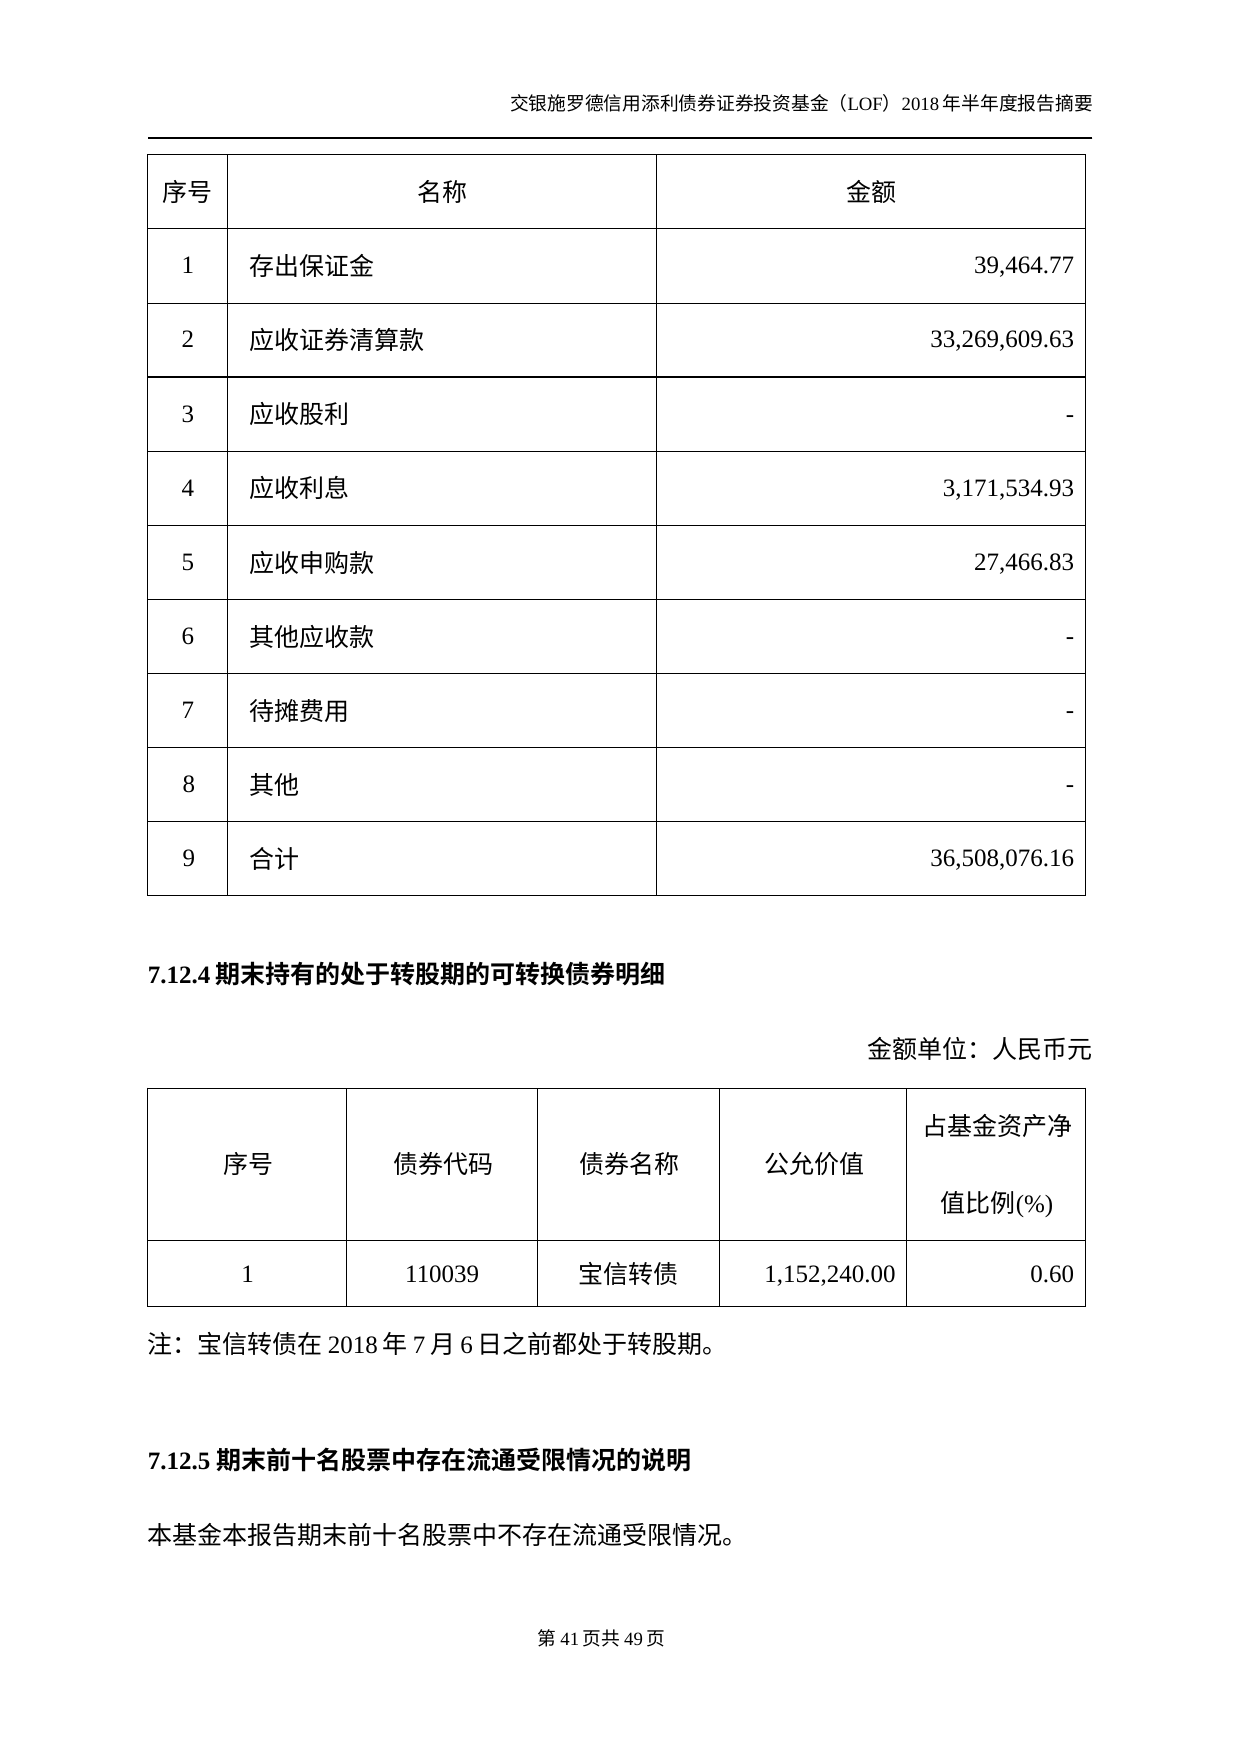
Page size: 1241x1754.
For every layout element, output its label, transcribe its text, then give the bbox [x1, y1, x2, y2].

table_header 占基金资产净值比例(%) [907, 1089, 1085, 1239]
table_cell 7 [148, 674, 227, 747]
table_cell 2 [148, 304, 227, 376]
table_cell 36,508,076.16 [657, 822, 1085, 895]
table_cell 39,464.77 [657, 229, 1085, 302]
table_header 序号 [148, 155, 227, 228]
text 7.12.4期末持有的处于转股期的可转换债券明细 [148, 940, 1092, 1005]
table_header 金额 [657, 155, 1085, 228]
table_cell 存出保证金 [228, 229, 656, 302]
table_header 公允价值 [720, 1089, 906, 1239]
table_cell 宝信转债 [538, 1241, 719, 1306]
table_header 债券代码 [347, 1089, 537, 1239]
text 本基金本报告期末前十名股票中不存在流通受限情况。 [148, 1501, 1092, 1566]
text 金额单位：人民币元 [149, 1015, 1092, 1080]
table_cell 1 [148, 1241, 346, 1306]
table_cell 8 [148, 748, 227, 821]
table_cell 1 [148, 229, 227, 302]
table_cell 应收利息 [228, 452, 656, 524]
table_cell - [657, 600, 1085, 673]
table_cell 合计 [228, 822, 656, 895]
table_cell 110039 [347, 1241, 537, 1306]
table_header 序号 [148, 1089, 346, 1239]
table_cell 6 [148, 600, 227, 673]
table_cell 应收申购款 [228, 526, 656, 599]
table_cell 4 [148, 452, 227, 524]
table_cell 其他应收款 [228, 600, 656, 673]
table_cell 0.60 [907, 1241, 1085, 1306]
table_cell 应收证券清算款 [228, 304, 656, 376]
table_cell 27,466.83 [657, 526, 1085, 599]
table_cell - [657, 674, 1085, 747]
table_cell 待摊费用 [228, 674, 656, 747]
table_cell - [657, 378, 1085, 451]
table_cell 1,152,240.00 [720, 1241, 906, 1306]
text 7.12.5 期末前十名股票中存在流通受限情况的说明 [148, 1426, 1092, 1491]
table_cell 3,171,534.93 [657, 452, 1085, 524]
table_header 名称 [228, 155, 656, 228]
table_cell 其他 [228, 748, 656, 821]
table_cell 33,269,609.63 [657, 304, 1085, 376]
text 注：宝信转债在2018年7月6日之前都处于转股期。 [148, 1310, 1092, 1375]
table_header 债券名称 [538, 1089, 719, 1239]
table_cell 3 [148, 378, 227, 451]
table_cell 应收股利 [228, 378, 656, 451]
table_cell 5 [148, 526, 227, 599]
table_cell 9 [148, 822, 227, 895]
table_cell - [657, 748, 1085, 821]
